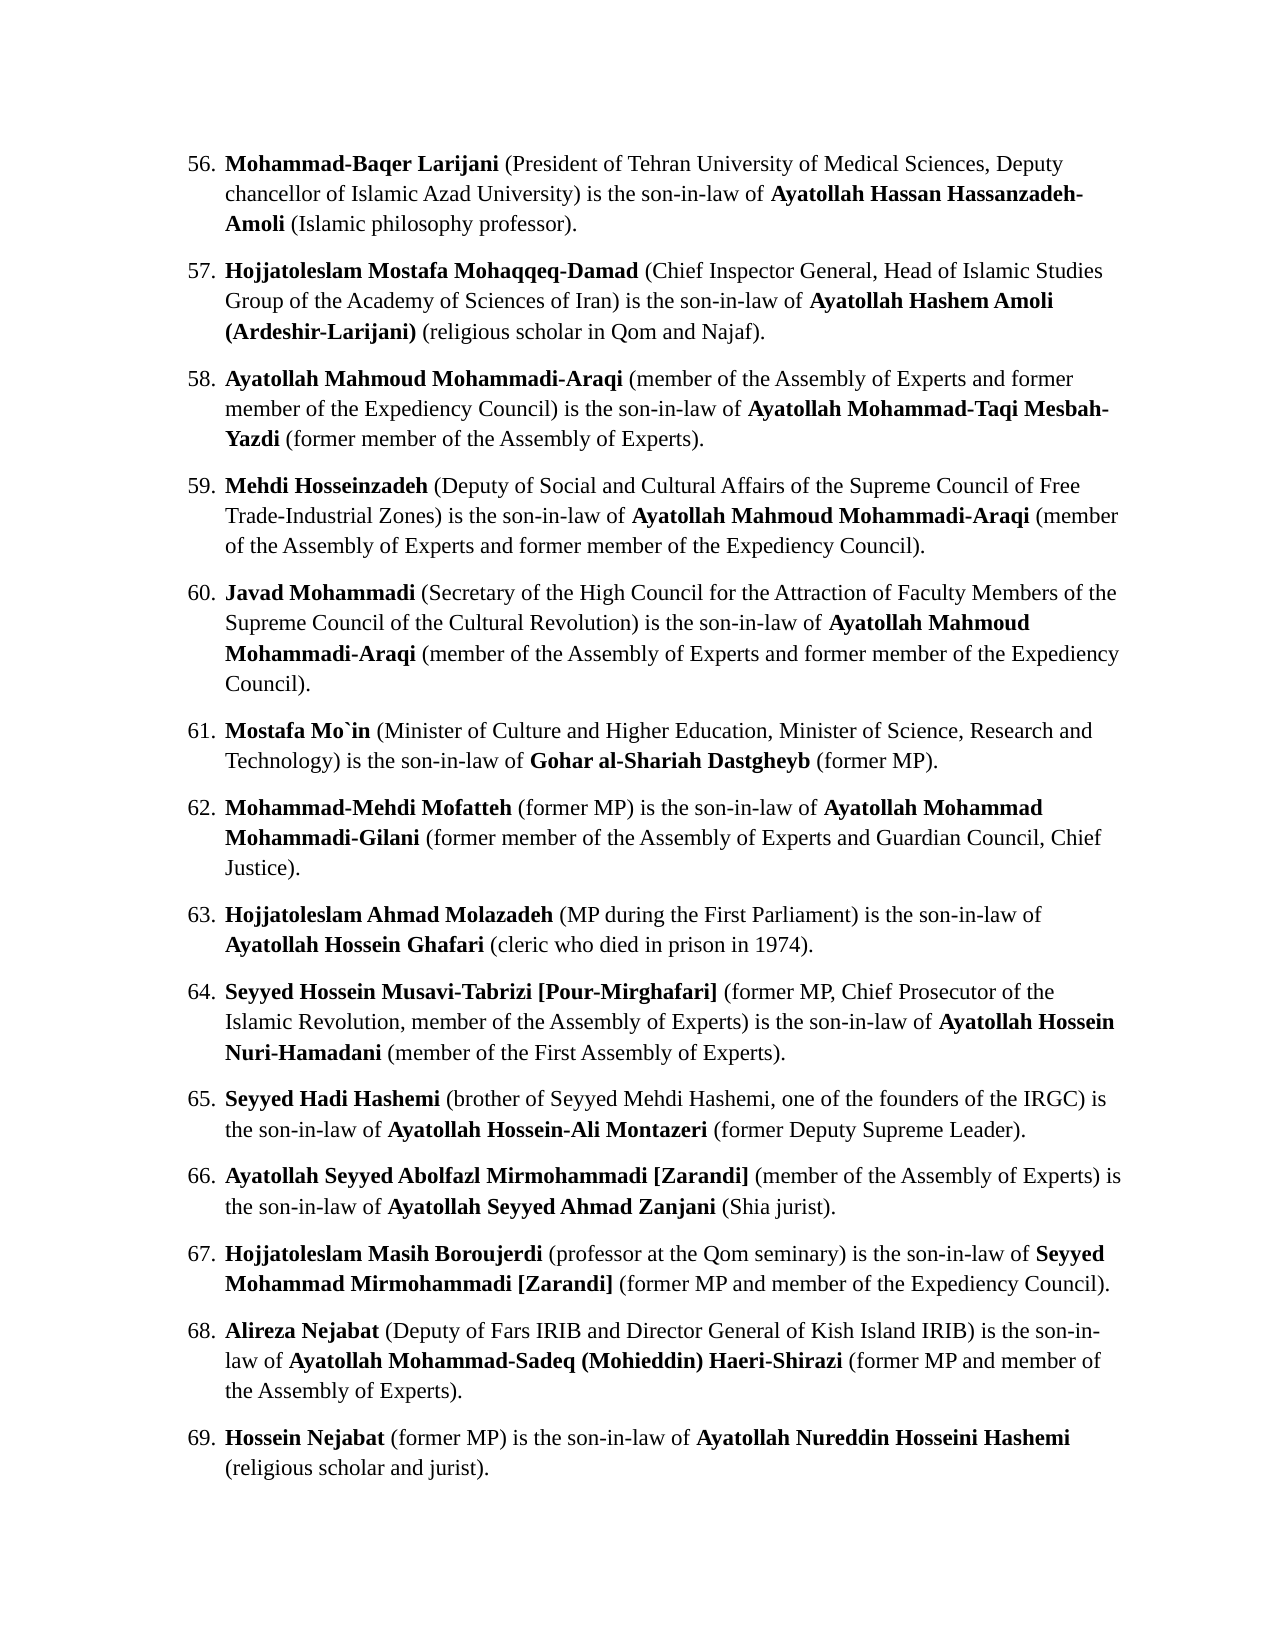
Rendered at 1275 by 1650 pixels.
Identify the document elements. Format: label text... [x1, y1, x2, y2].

list Hojjatoleslam Masih Boroujerdi (professor at the Qom seminary) is the son-in-law of Seyyed Mohammad Mirmohammadi [Zarandi] (former MP and member of the Expediency Council). [187, 1239, 1125, 1296]
list Ayatollah Seyyed Abolfazl Mirmohammadi [Zarandi] (member of the Assembly of Experts) is the son-in-law of Ayatollah Seyyed Ahmad Zanjani (Shia jurist). [187, 1162, 1125, 1219]
list Mehdi Hosseinzadeh (Deputy of Social and Cultural Affairs of the Supreme Council of Free Trade-Industrial Zones) is the son-in-law of Ayatollah Mahmoud Mohammadi-Araqi (member of the Assembly of Experts and former member of the Expediency Council). [187, 472, 1125, 559]
list Hojjatoleslam Mostafa Mohaqqeq-Damad (Chief Inspector General, Head of Islamic Studies Group of the Academy of Sciences of Iran) is the son-in-law of Ayatollah Hashem Amoli (Ardeshir-Larijani) (religious scholar in Qom and Najaf). [187, 257, 1125, 344]
list Javad Mohammadi (Secretary of the High Council for the Attraction of Faculty Members of the Supreme Council of the Cultural Revolution) is the son-in-law of Ayatollah Mahmoud Mohammadi-Araqi (member of the Assembly of Experts and former member of the Expediency Council). [187, 579, 1125, 696]
list Mostafa Mo`in (Minister of Culture and Higher Education, Minister of Science, Research and Technology) is the son-in-law of Gohar al-Shariah Dastgheyb (former MP). [187, 717, 1125, 773]
list Mohammad-Mehdi Mofatteh (former MP) is the son-in-law of Ayatollah Mohammad Mohammadi-Gilani (former member of the Assembly of Experts and Guardian Council, Chief Justice). [187, 794, 1125, 881]
list Ayatollah Mahmoud Mohammadi-Araqi (member of the Assembly of Experts and former member of the Expediency Council) is the son-in-law of Ayatollah Mohammad-Taqi Mesbah-Yazdi (former member of the Assembly of Experts). [187, 364, 1125, 451]
list Seyyed Hadi Hashemi (brother of Seyyed Mehdi Hashemi, one of the founders of the IRGC) is the son-in-law of Ayatollah Hossein-Ali Montazeri (former Deputy Supreme Leader). [187, 1085, 1125, 1142]
list Alireza Nejabat (Deputy of Fars IRIB and Director General of Kish Island IRIB) is the son-in-law of Ayatollah Mohammad-Sadeq (Mohieddin) Haeri-Shirazi (former MP and member of the Assembly of Experts). [187, 1317, 1125, 1403]
list Hossein Nejabat (former MP) is the son-in-law of Ayatollah Nureddin Hosseini Hashemi (religious scholar and jurist). [187, 1424, 1125, 1481]
list Mohammad-Baqer Larijani (President of Tehran University of Medical Sciences, Deputy chancellor of Islamic Azad University) is the son-in-law of Ayatollah Hassan Hassanzadeh-Amoli (Islamic philosophy professor). [187, 150, 1125, 237]
list Seyyed Hossein Musavi-Tabrizi [Pour-Mirghafari] (former MP, Chief Prosecutor of the Islamic Revolution, member of the Assembly of Experts) is the son-in-law of Ayatollah Hossein Nuri-Hamadani (member of the First Assembly of Experts). [187, 978, 1125, 1065]
list Hojjatoleslam Ahmad Molazadeh (MP during the First Parliament) is the son-in-law of Ayatollah Hossein Ghafari (cleric who died in prison in 1974). [187, 901, 1125, 958]
